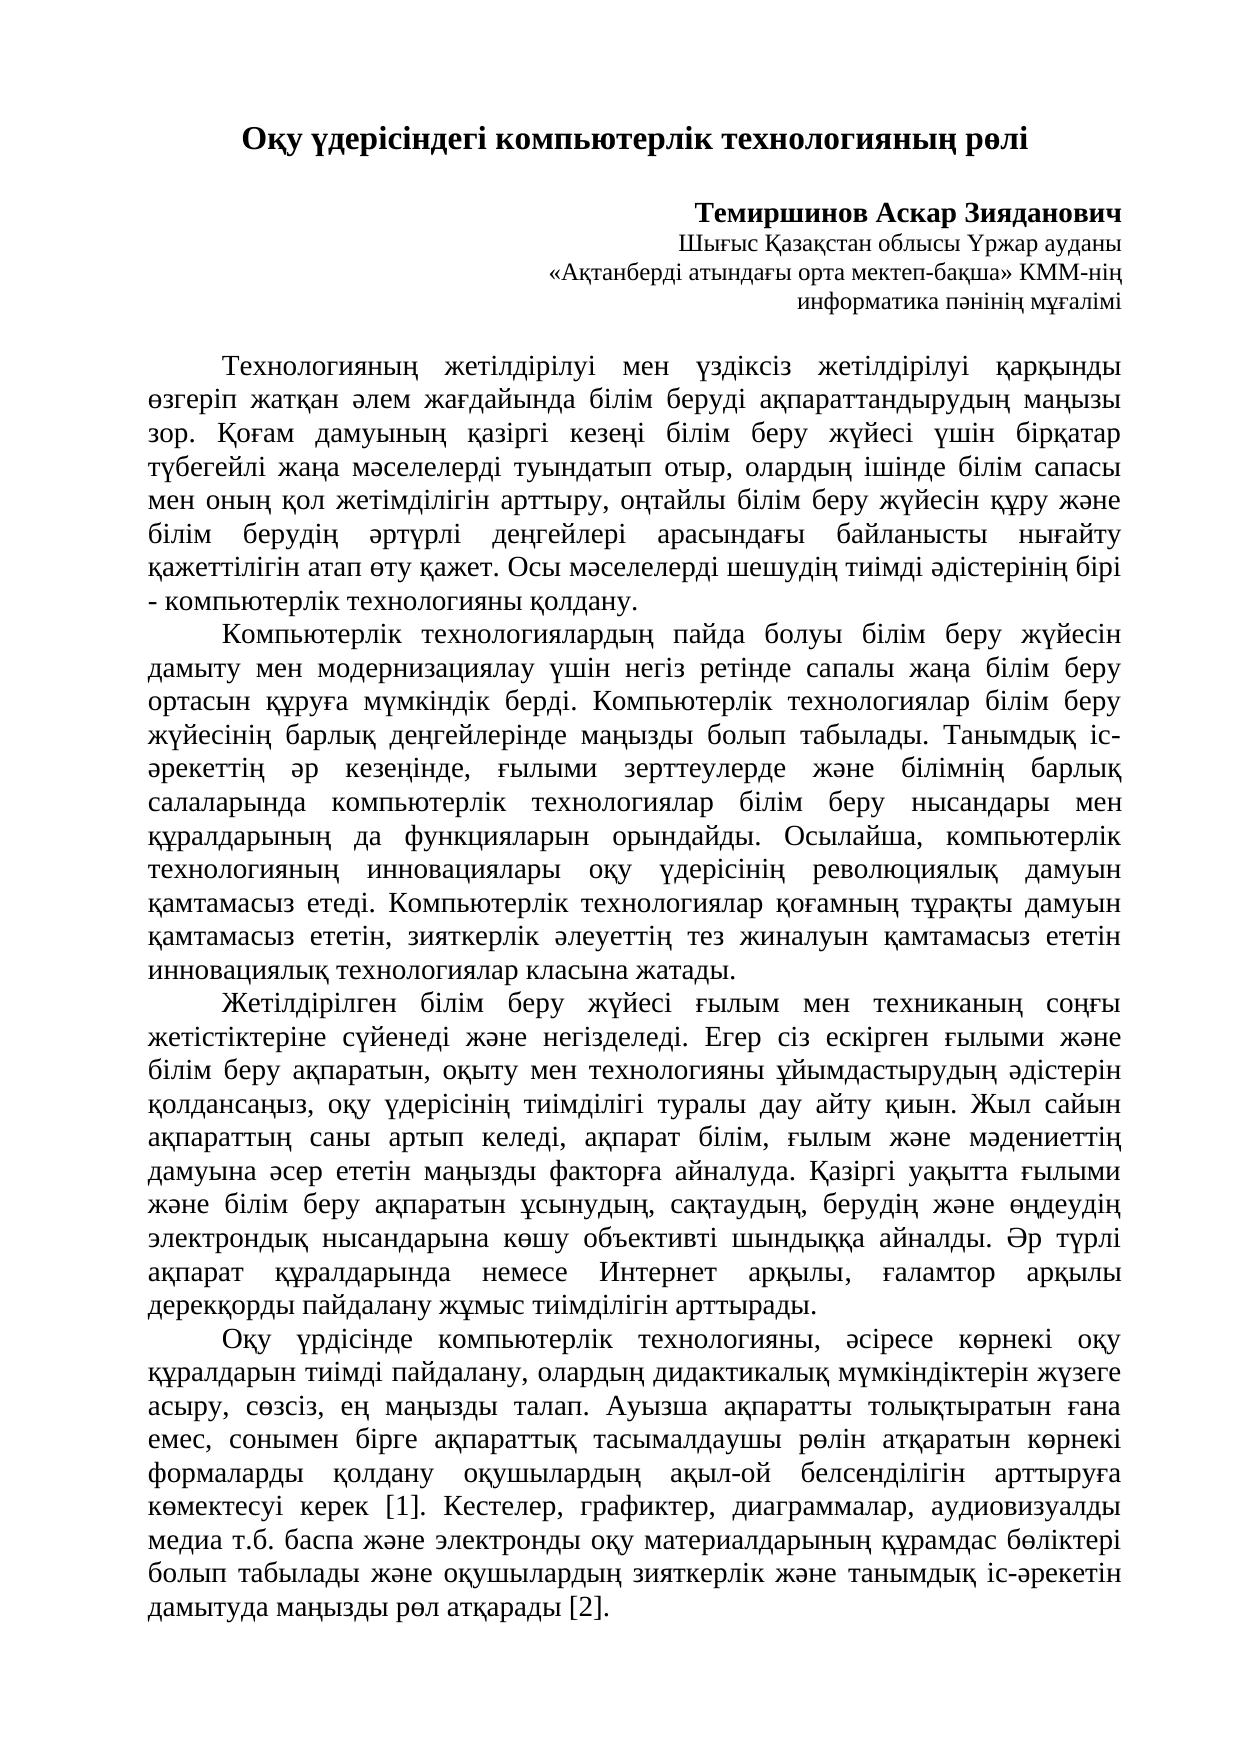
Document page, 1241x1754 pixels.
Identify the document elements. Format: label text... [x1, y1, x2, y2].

text информатика пәнінің мұғалімі [148, 286, 1122, 314]
text Компьютерлік технологиялардың пайда болуы білім беру жүйесін дамыту мен модернизациялау үшін негіз ретінде сапалы жаңа білім беру ортасын құруға мүмкіндік берді. Компьютерлік технологиялар білім беру жүйесінің барлық деңгейлерінде маңызды болып табылады. Танымдық іс-әрекеттің әр кезеңінде, ғылыми зерттеулерде және білімнің барлық салаларында компьютерлік технологиялар білім беру нысандары мен құралдарының да функцияларын орындайды. Осылайша, компьютерлік технологияның инновациялары оқу үдерісінің революциялық дамуын қамтамасыз етеді. Компьютерлік технологиялар қоғамның тұрақты дамуын қамтамасыз ететін, зияткерлік әлеуеттің тез жиналуын қамтамасыз ететін инновациялық технологиялар класына жатады. [148, 616, 1122, 985]
text «Ақтанберді атындағы орта мектеп-бақша» КММ-нің [148, 257, 1122, 286]
text Оқу үдерісіндегі компьютерлік технологияның рөлі [148, 118, 1122, 156]
text Темиршинов Аскар Зияданович [148, 195, 1122, 228]
text Жетілдірілген білім беру жүйесі ғылым мен техниканың соңғы жетістіктеріне сүйенеді және негізделеді. Егер сіз ескірген ғылыми және білім беру ақпаратын, оқыту мен технологияны ұйымдастырудың әдістерін қолдансаңыз, оқу үдерісінің тиімділігі туралы дау айту қиын. Жыл сайын ақпараттың саны артып келеді, ақпарат білім, ғылым және мәдениеттің дамуына әсер ететін маңызды факторға айналуда. Қазіргі уақытта ғылыми және білім беру ақпаратын ұсынудың, сақтаудың, берудің және өңдеудің электрондық нысандарына көшу объективті шындыққа айналды. Әр түрлі ақпарат құралдарында немесе Интернет арқылы, ғаламтор арқылы дерекқорды пайдалану жұмыс тиімділігін арттырады. [148, 985, 1122, 1321]
text Оқу үрдісінде компьютерлік технологияны, әсіресе көрнекі оқу құралдарын тиімді пайдалану, олардың дидактикалық мүмкіндіктерін жүзеге асыру, сөзсіз, ең маңызды талап. Ауызша ақпаратты толықтыратын ғана емес, сонымен бірге ақпараттық тасымалдаушы рөлін атқаратын көрнекі формаларды қолдану оқушылардың ақыл-ой белсенділігін арттыруға көмектесуі керек [1]. Кестелер, графиктер, диаграммалар, аудиовизуалды медиа т.б. баспа және электронды оқу материалдарының құрамдас бөліктері болып табылады және оқушылардың зияткерлік және танымдық іс-әрекетін дамытуда маңызды рөл атқарады [2]. [148, 1321, 1122, 1623]
text Технологияның жетілдірілуі мен үздіксіз жетілдірілуі қарқынды өзгеріп жатқан әлем жағдайында білім беруді ақпараттандырудың маңызы зор. Қоғам дамуының қазіргі кезеңі білім беру жүйесі үшін бірқатар түбегейлі жаңа мәселелерді туындатып отыр, олардың ішінде білім сапасы мен оның қол жетімділігін арттыру, оңтайлы білім беру жүйесін құру және білім берудің әртүрлі деңгейлері арасындағы байланысты нығайту қажеттілігін атап өту қажет. Осы мәселелерді шешудің тиімді әдістерінің бірі - компьютерлік технологияны қолдану. [148, 348, 1122, 616]
text Шығыс Қазақстан облысы Үржар ауданы [148, 228, 1122, 257]
